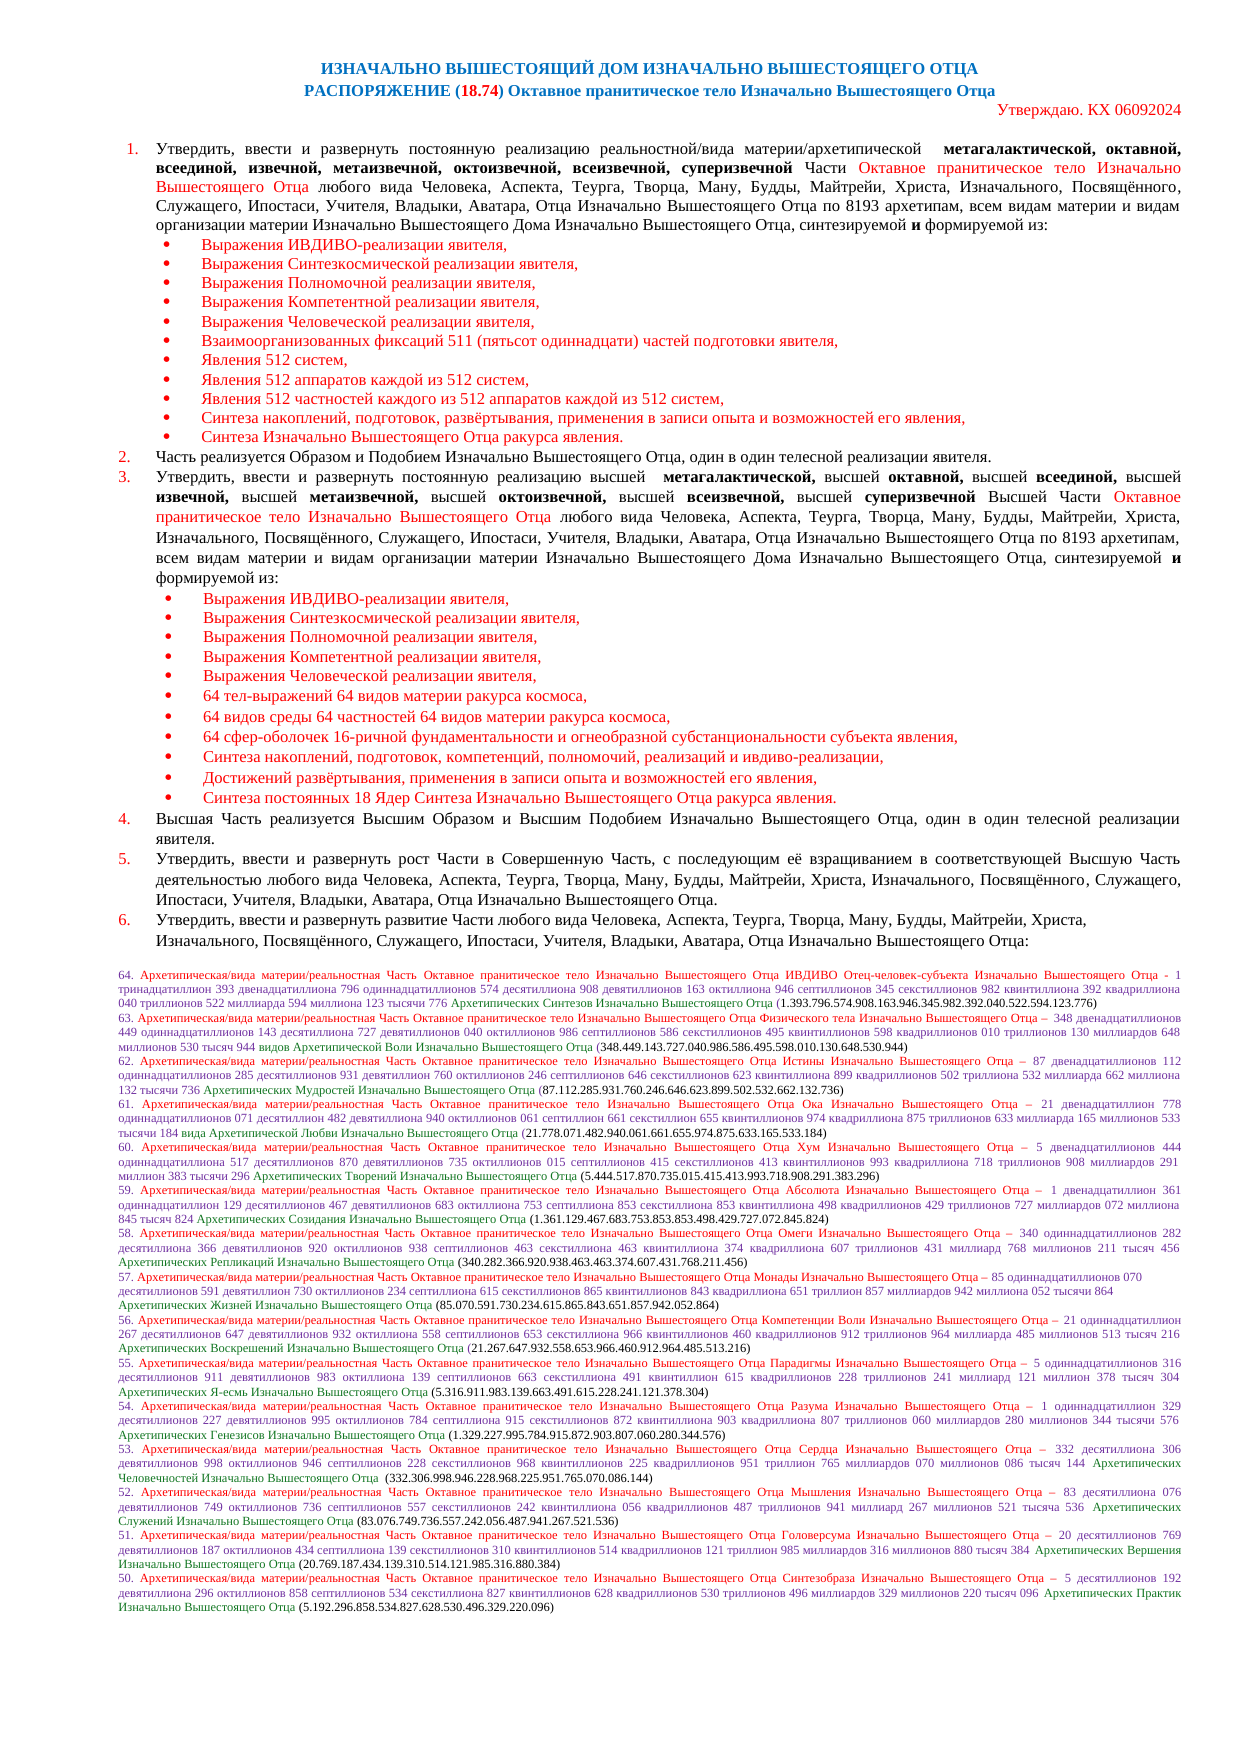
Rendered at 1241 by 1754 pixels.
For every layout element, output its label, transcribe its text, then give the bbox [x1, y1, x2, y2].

subtitle РАСПОРЯЖЕНИЕ (18.74) Октавное пранитическое тело Изначально Вышестоящего Отца [118, 81, 1181, 100]
list Выражения Компетентной реализации явителя, [165, 646, 1181, 666]
text 62. Архетипическая/вида материи/реальностная Часть Октавное пранитическое тело Изначально Вышестоящего Отца Истины Изначально Вышестоящего Отца – 87 двенадцатиллионов 112 одиннадцатиллионов 285 десятиллионов 931 девятиллион 760 октиллионов 246 септиллионов 646 секстиллионов 623 квинтиллиона 899 квадриллионов 502 триллиона 532 миллиарда 662 миллиона 132 тысячи 736 Архетипических Мудростей Изначально Вышестоящего Отца (87.112.285.931.760.246.646.623.899.502.532.662.132.736) [118, 1054, 1181, 1097]
text 56. Архетипическая/вида материи/реальностная Часть Октавное пранитическое тело Изначально Вышестоящего Отца Компетенции Воли Изначально Вышестоящего Отца – 21 одиннадцатиллион 267 десятиллионов 647 девятиллионов 932 октиллиона 558 септиллионов 653 секстиллиона 966 квинтиллионов 460 квадриллионов 912 триллионов 964 миллиарда 485 миллионов 513 тысяч 216 Архетипических Воскрешений Изначально Вышестоящего Отца (21.267.647.932.558.653.966.460.912.964.485.513.216) [118, 1312, 1181, 1356]
text 52. Архетипическая/вида материи/реальностная Часть Октавное пранитическое тело Изначально Вышестоящего Отца Мышления Изначально Вышестоящего Отца – 83 десятиллиона 076 девятиллионов 749 октиллионов 736 септиллионов 557 секстиллионов 242 квинтиллиона 056 квадриллионов 487 триллионов 941 миллиард 267 миллионов 521 тысяча 536 Архетипических Служений Изначально Вышестоящего Отца (83.076.749.736.557.242.056.487.941.267.521.536) [118, 1485, 1181, 1528]
list Выражения Синтезкосмической реализации явителя, [163, 254, 1181, 273]
list Выражения Синтезкосмической реализации явителя, [165, 608, 1181, 627]
list Выражения Компетентной реализации явителя, [163, 292, 1181, 311]
text 50. Архетипическая/вида материи/реальностная Часть Октавное пранитическое тело Изначально Вышестоящего Отца Синтезобраза Изначально Вышестоящего Отца – 5 десятиллионов 192 девятиллиона 296 октиллионов 858 септиллионов 534 секстиллиона 827 квинтиллионов 628 квадриллионов 530 триллионов 496 миллиардов 329 миллионов 220 тысяч 096 Архетипических Практик Изначально Вышестоящего Отца (5.192.296.858.534.827.628.530.496.329.220.096) [118, 1571, 1181, 1614]
list Синтеза накоплений, подготовок, развёртывания, применения в записи опыта и возможностей его явления, [163, 408, 1181, 427]
text 55. Архетипическая/вида материи/реальностная Часть Октавное пранитическое тело Изначально Вышестоящего Отца Парадигмы Изначально Вышестоящего Отца – 5 одиннадцатиллионов 316 десятиллионов 911 девятиллионов 983 октиллиона 139 септиллионов 663 секстиллиона 491 квинтиллион 615 квадриллионов 228 триллионов 241 миллиард 121 миллион 378 тысяч 304 Архетипических Я-есмь Изначально Вышестоящего Отца (5.316.911.983.139.663.491.615.228.241.121.378.304) [118, 1356, 1181, 1399]
list Явления 512 аппаратов каждой из 512 систем, [163, 369, 1181, 388]
list Утвердить, ввести и развернуть развитие Части любого вида Человека, Аспекта, Теурга, Творца, Ману, Будды, Майтрейи, Христа, Изначального, Посвящённого, Служащего, Ипостаси, Учителя, Владыки, Аватара, Отца Изначально Вышестоящего Отца: [118, 910, 1181, 949]
list Синтеза накоплений, подготовок, компетенций, полномочий, реализаций и ивдиво-реализации, [165, 747, 1181, 767]
list Выражения Полномочной реализации явителя, [163, 273, 1181, 292]
list Достижений развёртывания, применения в записи опыта и возможностей его явления, [165, 768, 1181, 787]
text ИЗНАЧАЛЬНО ВЫШЕСТОЯЩИЙ ДОМ ИЗНАЧАЛЬНО ВЫШЕСТОЯЩЕГО ОТЦА [118, 59, 1181, 78]
list Утвердить, ввести и развернуть рост Части в Совершенную Часть, с последующим её взращиванием в соответствующей Высшую Часть деятельностью любого вида Человека, Аспекта, Теурга, Творца, Ману, Будды, Майтрейи, Христа, Изначального, Посвящённого, Служащего, Ипостаси, Учителя, Владыки, Аватара, Отца Изначально Вышестоящего Отца. [118, 849, 1181, 909]
text 54. Архетипическая/вида материи/реальностная Часть Октавное пранитическое тело Изначально Вышестоящего Отца Разума Изначально Вышестоящего Отца – 1 одиннадцатиллион 329 десятиллионов 227 девятиллионов 995 октиллионов 784 септиллиона 915 секстиллионов 872 квинтиллиона 903 квадриллиона 807 триллионов 060 миллиардов 280 миллионов 344 тысячи 576 Архетипических Генезисов Изначально Вышестоящего Отца (1.329.227.995.784.915.872.903.807.060.280.344.576) [118, 1399, 1181, 1442]
list Выражения Человеческой реализации явителя, [165, 666, 1181, 685]
list Утвердить, ввести и развернуть постоянную реализацию реальностной/вида материи/архетипической метагалактической, октавной, всеединой, извечной, метаизвечной, октоизвечной, всеизвечной, суперизвечной Части Октавное пранитическое тело Изначально Вышестоящего Отца любого вида Человека, Аспекта, Теурга, Творца, Ману, Будды, Майтрейи, Христа, Изначального, Посвящённого, Служащего, Ипостаси, Учителя, Владыки, Аватара, Отца Изначально Вышестоящего Отца по 8193 архетипам, всем видам материи и видам организации материи Изначально Вышестоящего Дома Изначально Вышестоящего Отца, синтезируемой и формируемой из: [126, 138, 1181, 234]
text 58. Архетипическая/вида материи/реальностная Часть Октавное пранитическое тело Изначально Вышестоящего Отца Омеги Изначально Вышестоящего Отца – 340 одиннадцатиллионов 282 десятиллиона 366 девятиллионов 920 октиллионов 938 септиллионов 463 секстиллиона 463 квинтиллиона 374 квадриллиона 607 триллионов 431 миллиард 768 миллионов 211 тысяч 456 Архетипических Репликаций Изначально Вышестоящего Отца (340.282.366.920.938.463.463.374.607.431.768.211.456) [118, 1226, 1181, 1269]
text 64. Архетипическая/вида материи/реальностная Часть Октавное пранитическое тело Изначально Вышестоящего Отца ИВДИВО Отец-человек-субъекта Изначально Вышестоящего Отца - 1 тринадцатиллион 393 двенадцатиллиона 796 одиннадцатиллионов 574 десятиллиона 908 девятиллионов 163 октиллиона 946 септиллионов 345 секстиллионов 982 квинтиллиона 392 квадриллиона 040 триллионов 522 миллиарда 594 миллиона 123 тысячи 776 Архетипических Синтезов Изначально Вышестоящего Отца (1.393.796.574.908.163.946.345.982.392.040.522.594.123.776) [118, 967, 1181, 1011]
list Явления 512 частностей каждого из 512 аппаратов каждой из 512 систем, [163, 388, 1181, 408]
text 51. Архетипическая/вида материи/реальностная Часть Октавное пранитическое тело Изначально Вышестоящего Отца Головерсума Изначально Вышестоящего Отца – 20 десятиллионов 769 девятиллионов 187 октиллионов 434 септиллиона 139 секстиллионов 310 квинтиллионов 514 квадриллионов 121 триллион 985 миллиардов 316 миллионов 880 тысяч 384 Архетипических Вершения Изначально Вышестоящего Отца (20.769.187.434.139.310.514.121.985.316.880.384) [118, 1528, 1181, 1571]
list Утвердить, ввести и развернуть постоянную реализацию высшей метагалактической, высшей октавной, высшей всеединой, высшей извечной, высшей метаизвечной, высшей октоизвечной, высшей всеизвечной, высшей суперизвечной Высшей Части Октавное пранитическое тело Изначально Вышестоящего Отца любого вида Человека, Аспекта, Теурга, Творца, Ману, Будды, Майтрейи, Христа, Изначального, Посвящённого, Служащего, Ипостаси, Учителя, Владыки, Аватара, Отца Изначально Вышестоящего Отца по 8193 архетипам, всем видам материи и видам организации материи Изначально Вышестоящего Дома Изначально Вышестоящего Отца, синтезируемой и формируемой из: [118, 467, 1181, 587]
text 59. Архетипическая/вида материи/реальностная Часть Октавное пранитическое тело Изначально Вышестоящего Отца Абсолюта Изначально Вышестоящего Отца – 1 двенадцатиллион 361 одиннадцатиллион 129 десятиллионов 467 девятиллионов 683 октиллиона 753 септиллиона 853 секстиллиона 853 квинтиллиона 498 квадриллионов 429 триллионов 727 миллиардов 072 миллиона 845 тысяч 824 Архетипических Созидания Изначально Вышестоящего Отца (1.361.129.467.683.753.853.853.498.429.727.072.845.824) [118, 1183, 1181, 1226]
list Синтеза постоянных 18 Ядер Синтеза Изначально Вышестоящего Отца ракурса явления. [165, 788, 1181, 807]
text 53. Архетипическая/вида материи/реальностная Часть Октавное пранитическое тело Изначально Вышестоящего Отца Сердца Изначально Вышестоящего Отца – 332 десятиллиона 306 девятиллионов 998 октиллионов 946 септиллионов 228 секстиллионов 968 квинтиллионов 225 квадриллионов 951 триллион 765 миллиардов 070 миллионов 086 тысяч 144 Архетипических Человечностей Изначально Вышестоящего Отца (332.306.998.946.228.968.225.951.765.070.086.144) [118, 1442, 1181, 1485]
list Выражения ИВДИВО-реализации явителя, [165, 588, 1181, 608]
list Синтеза Изначально Вышестоящего Отца ракурса явления. [163, 427, 1181, 446]
list Часть реализуется Образом и Подобием Изначально Вышестоящего Отца, один в один телесной реализации явителя. [118, 446, 1181, 466]
list Взаимоорганизованных фиксаций 511 (пятьсот одиннадцати) частей подготовки явителя, [163, 331, 1181, 350]
list Высшая Часть реализуется Высшим Образом и Высшим Подобием Изначально Вышестоящего Отца, один в один телесной реализации явителя. [118, 808, 1181, 848]
list 64 видов среды 64 частностей 64 видов материи ракурса космоса, [165, 706, 1181, 726]
list Явления 512 систем, [163, 350, 1181, 369]
list Выражения ИВДИВО-реализации явителя, [163, 234, 1181, 254]
list 64 сфер-оболочек 16-ричной фундаментальности и огнеобразной субстанциональности субъекта явления, [165, 727, 1181, 746]
list Выражения Человеческой реализации явителя, [163, 311, 1181, 331]
text 63. Архетипическая/вида материи/реальностная Часть Октавное пранитическое тело Изначально Вышестоящего Отца Физического тела Изначально Вышестоящего Отца – 348 двенадцатиллионов 449 одиннадцатиллионов 143 десятиллиона 727 девятиллионов 040 октиллионов 986 септиллионов 586 секстиллионов 495 квинтиллионов 598 квадриллионов 010 триллионов 130 миллиардов 648 миллионов 530 тысяч 944 видов Архетипической Воли Изначально Вышестоящего Отца (348.449.143.727.040.986.586.495.598.010.130.648.530.944) [118, 1011, 1181, 1054]
list 64 тел-выражений 64 видов материи ракурса космоса, [165, 686, 1181, 705]
text Утверждаю. КХ 06092024 [118, 100, 1181, 119]
text 61. Архетипическая/вида материи/реальностная Часть Октавное пранитическое тело Изначально Вышестоящего Отца Ока Изначально Вышестоящего Отца – 21 двенадцатиллион 778 одиннадцатиллионов 071 десятиллион 482 девятиллиона 940 октиллионов 061 септиллион 661 секстиллион 655 квинтиллионов 974 квадриллиона 875 триллионов 633 миллиарда 165 миллионов 533 тысячи 184 вида Архетипической Любви Изначально Вышестоящего Отца (21.778.071.482.940.061.661.655.974.875.633.165.533.184) [118, 1097, 1181, 1140]
text 60. Архетипическая/вида материи/реальностная Часть Октавное пранитическое тело Изначально Вышестоящего Отца Хум Изначально Вышестоящего Отца – 5 двенадцатиллионов 444 одиннадцатиллиона 517 десятиллионов 870 девятиллионов 735 октиллионов 015 септиллионов 415 секстиллионов 413 квинтиллионов 993 квадриллиона 718 триллионов 908 миллиардов 291 миллион 383 тысячи 296 Архетипических Творений Изначально Вышестоящего Отца (5.444.517.870.735.015.415.413.993.718.908.291.383.296) [118, 1140, 1181, 1183]
text 57. Архетипическая/вида материи/реальностная Часть Октавное пранитическое тело Изначально Вышестоящего Отца Монады Изначально Вышестоящего Отца – 85 одиннадцатиллионов 070 десятиллионов 591 девятиллион 730 октиллионов 234 септиллиона 615 секстиллионов 865 квинтиллионов 843 квадриллиона 651 триллион 857 миллиардов 942 миллиона 052 тысячи 864 Архетипических Жизней Изначально Вышестоящего Отца (85.070.591.730.234.615.865.843.651.857.942.052.864) [118, 1269, 1181, 1312]
list Выражения Полномочной реализации явителя, [165, 627, 1181, 646]
